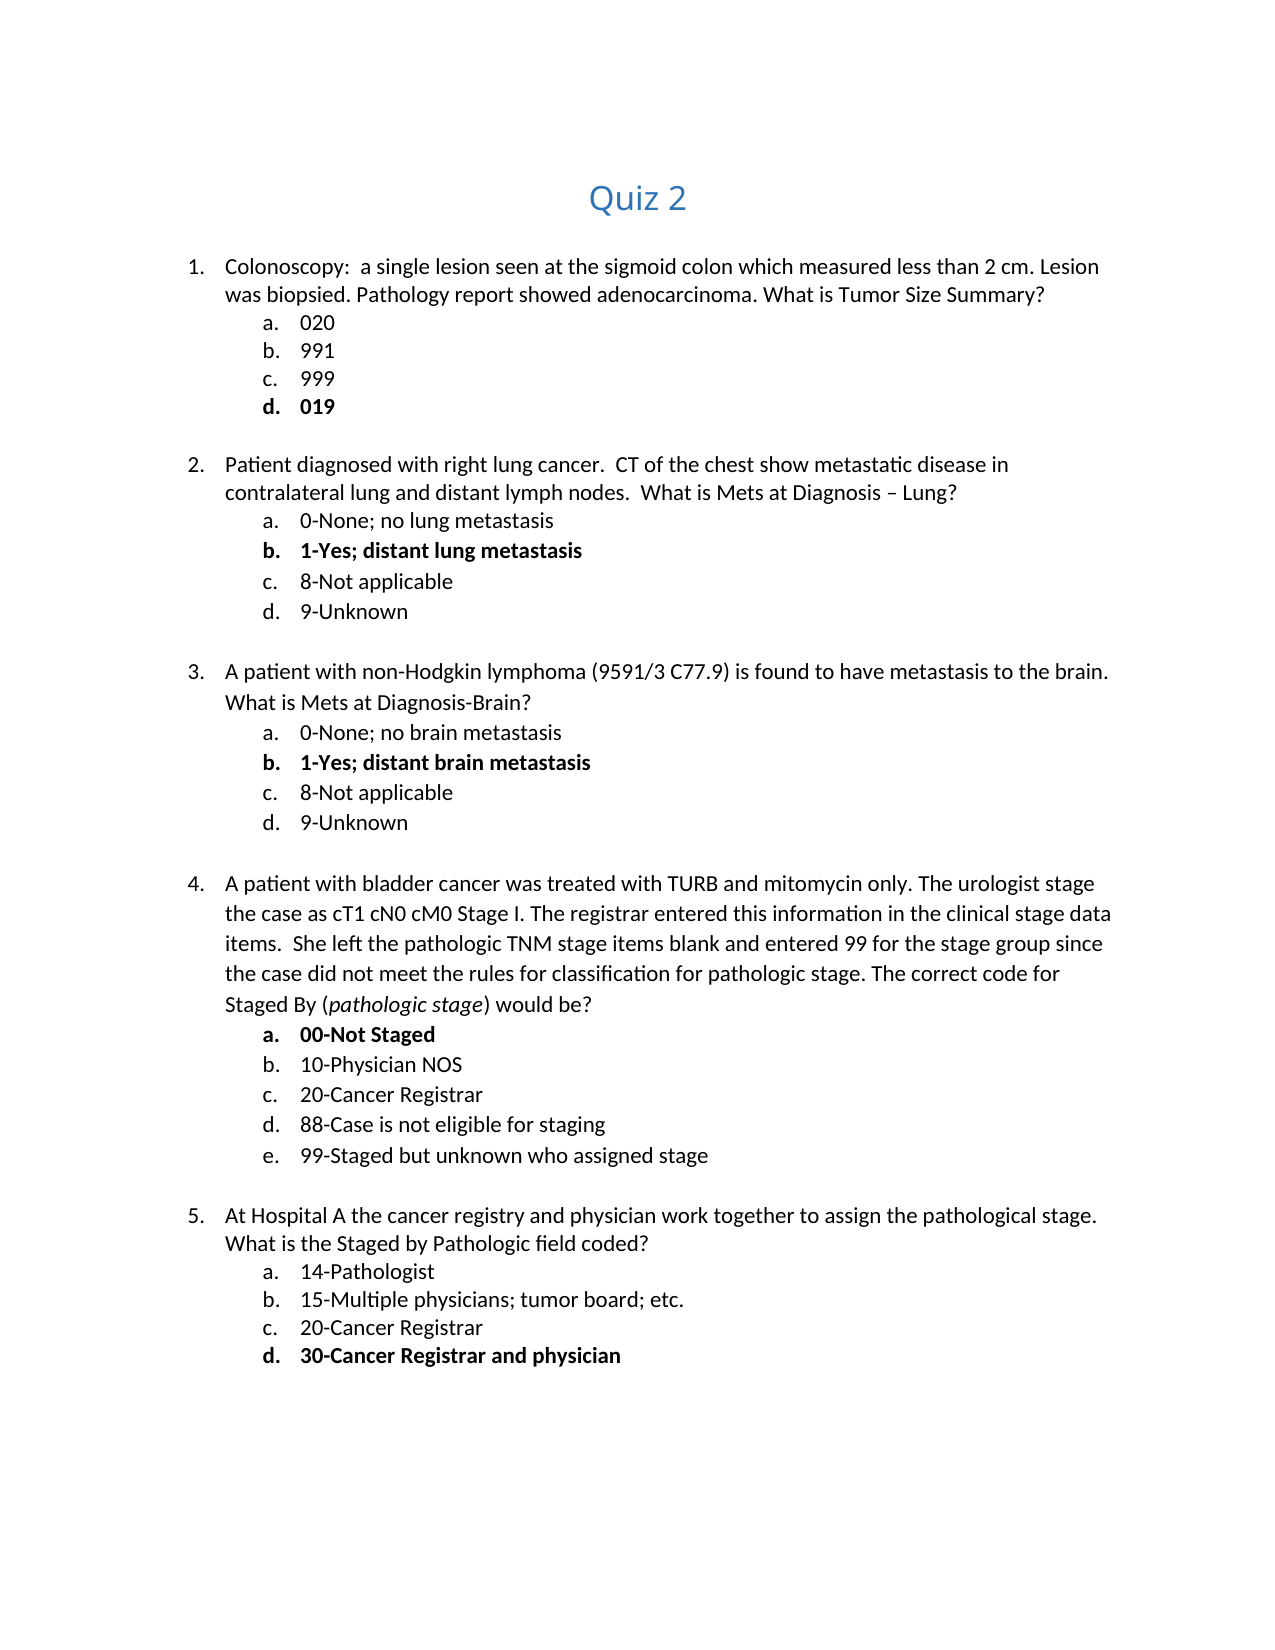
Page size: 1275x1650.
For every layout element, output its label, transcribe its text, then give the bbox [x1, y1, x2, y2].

list 20-Cancer Registrar [262, 1313, 1125, 1341]
list Patient diagnosed with right lung cancer. CT of the chest show metastatic disease in contralateral lung and distant lymph nodes. What is Mets at Diagnosis – Lung? [187, 450, 1125, 506]
list 00-Not Staged [262, 1020, 1125, 1048]
list 9-Unknown [262, 808, 1125, 836]
list 15-Multiple physicians; tumor board; etc. [262, 1285, 1125, 1313]
list 9-Unknown [262, 597, 1125, 625]
list 20-Cancer Registrar [262, 1080, 1125, 1108]
list Colonoscopy: a single lesion seen at the sigmoid colon which measured less than 2 cm. Lesion was biopsied. Pathology report showed adenocarcinoma. What is Tumor Size Summary? [187, 252, 1125, 308]
list 88-Case is not eligible for staging [262, 1111, 1125, 1138]
list 019 [262, 392, 1125, 420]
list 8-Not applicable [262, 567, 1125, 595]
list A patient with non-Hodgkin lymphoma (9591/3 C77.9) is found to have metastasis to the brain. What is Mets at Diagnosis-Brain? [187, 657, 1125, 716]
list 0-None; no lung metastasis [262, 506, 1125, 534]
list 999 [262, 364, 1125, 392]
list 99-Staged but unknown who assigned stage [262, 1141, 1125, 1169]
list 1-Yes; distant brain metastasis [262, 748, 1125, 776]
list At Hospital A the cancer registry and physician work together to assign the pathological stage. What is the Staged by Pathologic field coded? [187, 1201, 1125, 1257]
list 14-Pathologist [262, 1257, 1125, 1285]
list 10-Physician NOS [262, 1050, 1125, 1078]
list 30-Cancer Registrar and physician [262, 1341, 1125, 1369]
list 1-Yes; distant lung metastasis [262, 537, 1125, 564]
list 991 [262, 336, 1125, 364]
list 8-Not applicable [262, 778, 1125, 806]
list A patient with bladder cancer was treated with TURB and mitomycin only. The urologist stage the case as cT1 cN0 cM0 Stage I. The registrar entered this information in the clinical stage data items. She left the pathologic TNM stage items blank and entered 99 for the stage group since the case did not meet the rules for classification for pathologic stage. The correct code for Staged By (pathologic stage) would be? [187, 869, 1125, 1018]
list 020 [262, 308, 1125, 336]
subtitle Quiz 2 [150, 175, 1125, 220]
list 0-None; no brain metastasis [262, 718, 1125, 746]
